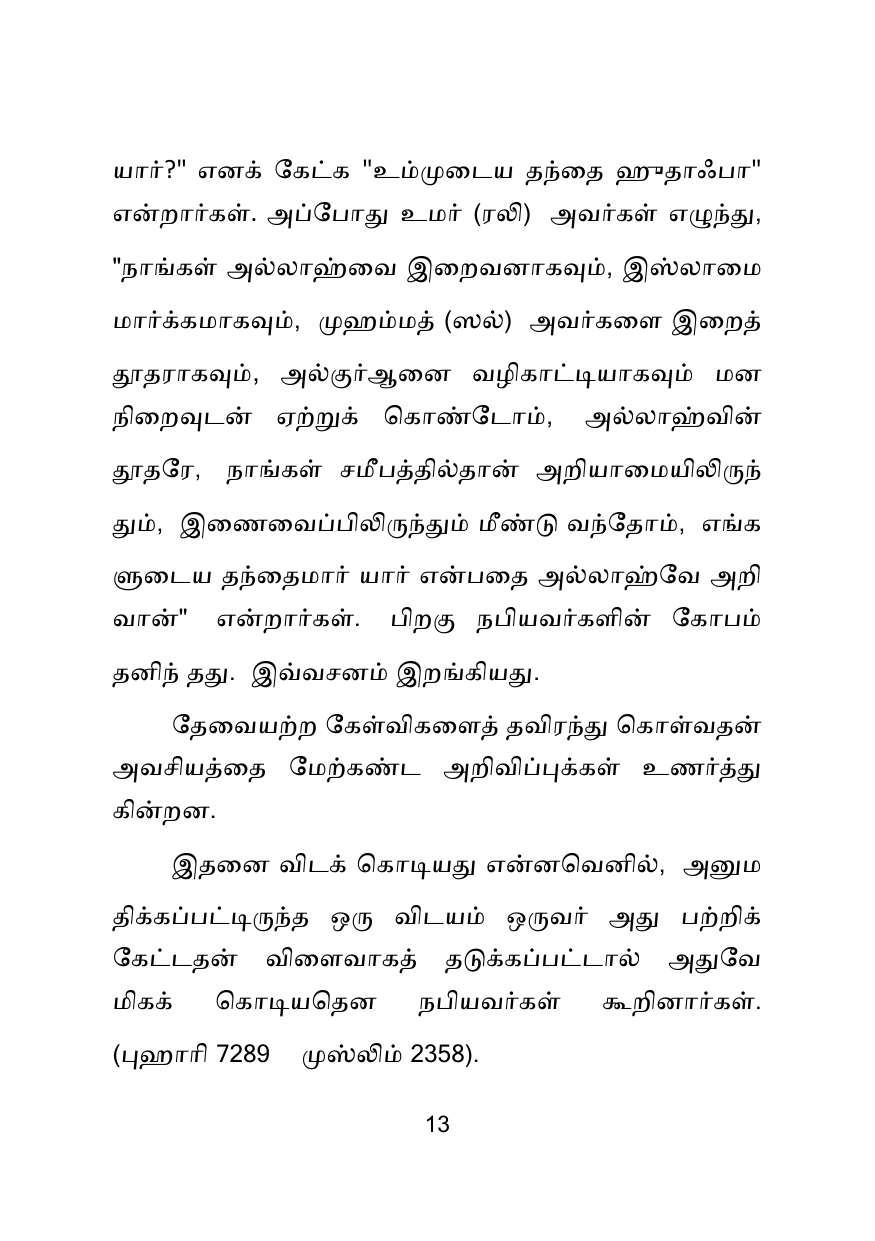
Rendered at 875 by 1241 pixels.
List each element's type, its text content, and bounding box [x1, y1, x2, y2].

text தேவையற்ற கேள்விகளைத் தவிரந்து கொள்வதன் அவசியத்தை மேற்கண்ட அறிவிப்புக்கள் உணர்த்து கின்றன. [112, 705, 762, 836]
text இதனை விடக் கொடியது என்னவெனில், அனும திக்கப்பட்டிருந்த ஒரு விடயம் ஒருவர் அது பற்றிக் கேட்டதன் விளைவாகத் தடுக்கப்பட்டால் அதுவே மிகக் கொடியதென நபியவர்கள் கூறினார்கள். (புஹாரி 7289 முஸ்லிம் 2358). [112, 843, 762, 928]
text இதனை விடக் கொடியது என்னவெனில், அனும திக்கப்பட்டிருந்த ஒரு விடயம் ஒருவர் அது பற்றிக் கேட்டதன் விளைவாகத் தடுக்கப்பட்டால் அதுவே மிகக் கொடியதென நபியவர்கள் கூறினார்கள். (புஹாரி 7289 முஸ்லிம் 2358). [112, 931, 762, 1081]
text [112, 150, 762, 428]
